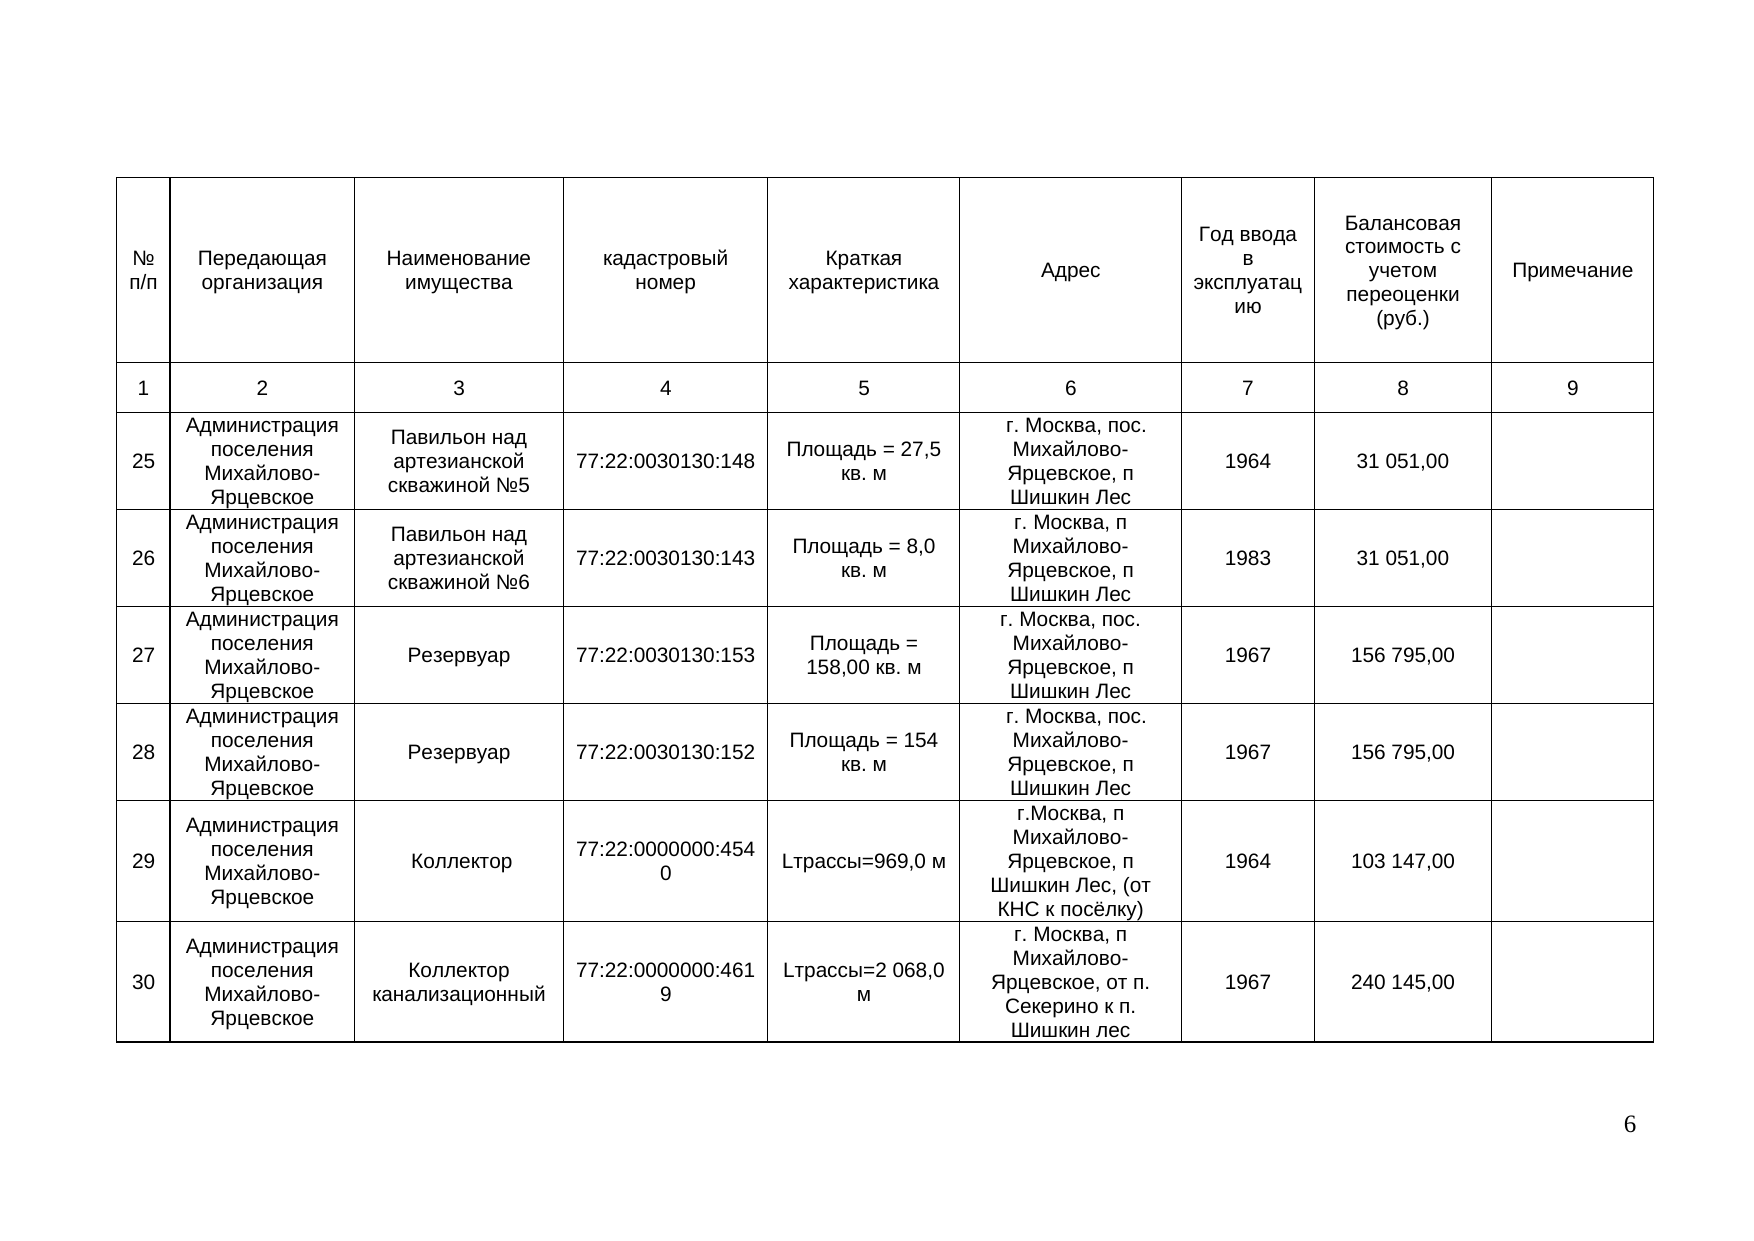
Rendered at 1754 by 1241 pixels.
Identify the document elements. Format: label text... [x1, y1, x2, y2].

table_cell 9 [1492, 363, 1653, 412]
table_cell 5 [768, 363, 959, 412]
table_header Год ввода в эксплуатацию [1182, 178, 1314, 362]
table_cell [1492, 922, 1653, 1041]
table_cell Площадь = 8,0 кв. м [768, 510, 959, 606]
table_cell 1 [117, 363, 169, 412]
table_cell г. Москва, пос. Михайлово-Ярцевское, п Шишкин Лес [960, 607, 1181, 703]
table_cell 1967 [1182, 704, 1314, 800]
table_cell Площадь = 158,00 кв. м [768, 607, 959, 703]
table_cell Площадь = 27,5 кв. м [768, 413, 959, 509]
table_cell 77:22:0030130:152 [564, 704, 767, 800]
table_cell Павильон над артезианской скважиной №6 [355, 510, 563, 606]
table_header кадастровый номер [564, 178, 767, 362]
table_cell 103 147,00 [1315, 801, 1491, 921]
table_header Примечание [1492, 178, 1653, 362]
table_header Наименование имущества [355, 178, 563, 362]
table_cell 1967 [1182, 607, 1314, 703]
table_cell Администрация поселения Михайлово-Ярцевское [171, 607, 354, 703]
table_cell 8 [1315, 363, 1491, 412]
table_cell Администрация поселения Михайлово-Ярцевское [171, 801, 354, 921]
table_cell Павильон над артезианской скважиной №5 [355, 413, 563, 509]
table_cell 6 [960, 363, 1181, 412]
table_cell Lтрассы=2 068,0 м [768, 922, 959, 1041]
table_cell Администрация поселения Михайлово-Ярцевское [171, 510, 354, 606]
table_cell 26 [117, 510, 169, 606]
table_cell г. Москва, пос. Михайлово-Ярцевское, п Шишкин Лес [960, 704, 1181, 800]
table_cell Администрация поселения Михайлово-Ярцевское [171, 413, 354, 509]
table_cell Администрация поселения Михайлово-Ярцевское [171, 922, 354, 1041]
table_cell Резервуар [355, 704, 563, 800]
table_cell г. Москва, пос. Михайлово-Ярцевское, п Шишкин Лес [960, 413, 1181, 509]
table_cell 156 795,00 [1315, 607, 1491, 703]
table_cell [1492, 510, 1653, 606]
table_cell 1983 [1182, 510, 1314, 606]
table_cell 77:22:0030130:153 [564, 607, 767, 703]
table_cell 156 795,00 [1315, 704, 1491, 800]
table_cell г.Москва, п Михайлово-Ярцевское, п Шишкин Лес, (от КНС к посёлку) [960, 801, 1181, 921]
table_cell 4 [564, 363, 767, 412]
table_cell 28 [117, 704, 169, 800]
table_cell 31 051,00 [1315, 413, 1491, 509]
table_cell 31 051,00 [1315, 510, 1491, 606]
table_cell 77:22:0000000:4619 [564, 922, 767, 1041]
table_cell [1492, 704, 1653, 800]
table_cell 240 145,00 [1315, 922, 1491, 1041]
table_header Адрес [960, 178, 1181, 362]
table_cell Резервуар [355, 607, 563, 703]
table_cell 1964 [1182, 413, 1314, 509]
table_cell 27 [117, 607, 169, 703]
table_cell 3 [355, 363, 563, 412]
table_cell Lтрассы=969,0 м [768, 801, 959, 921]
table_cell 30 [117, 922, 169, 1041]
table_cell 1964 [1182, 801, 1314, 921]
table_cell 77:22:0000000:4540 [564, 801, 767, 921]
table_cell [1492, 413, 1653, 509]
table_header № п/п [117, 178, 169, 362]
table_cell Площадь = 154 кв. м [768, 704, 959, 800]
table_header Балансовая стоимость с учетом переоценки (руб.) [1315, 178, 1491, 362]
table_cell г. Москва, п Михайлово-Ярцевское, от п. Секерино к п. Шишкин лес [960, 922, 1181, 1041]
table_cell 7 [1182, 363, 1314, 412]
table_cell [1492, 801, 1653, 921]
table_cell 1967 [1182, 922, 1314, 1041]
table_cell г. Москва, п Михайлово-Ярцевское, п Шишкин Лес [960, 510, 1181, 606]
table_cell 25 [117, 413, 169, 509]
table_cell [1492, 607, 1653, 703]
table_cell 29 [117, 801, 169, 921]
table_cell Администрация поселения Михайлово-Ярцевское [171, 704, 354, 800]
table_cell 2 [171, 363, 354, 412]
table_cell Коллектор [355, 801, 563, 921]
table_header Краткая характеристика [768, 178, 959, 362]
table_cell 77:22:0030130:143 [564, 510, 767, 606]
table_header Передающая организация [171, 178, 354, 362]
table_cell 77:22:0030130:148 [564, 413, 767, 509]
table_cell Коллектор канализационный [355, 922, 563, 1041]
